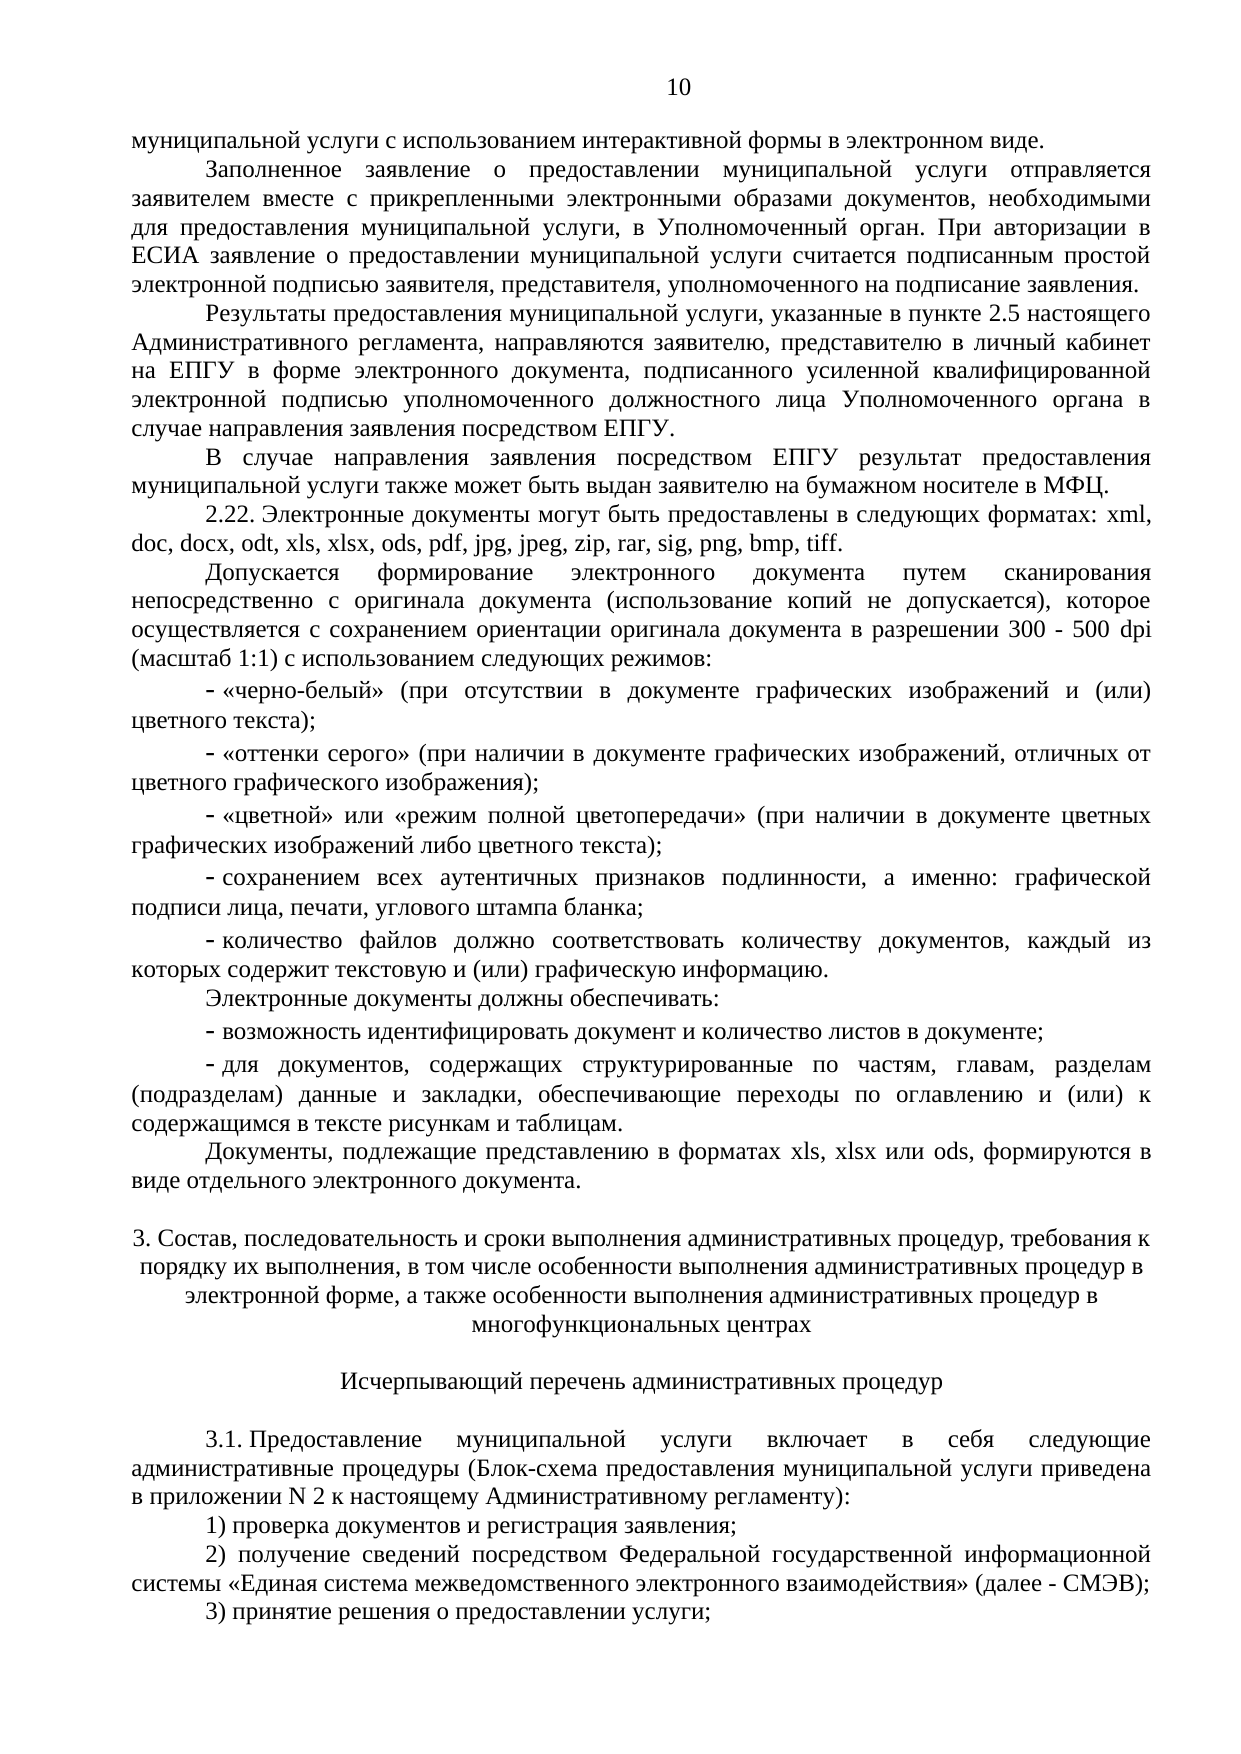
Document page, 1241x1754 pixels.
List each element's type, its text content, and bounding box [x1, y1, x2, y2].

list Электронные документы могут быть предоставлены в следующих форматах: xml, doc, docx, odt, xls, xlsx, ods, pdf, jpg, jpeg, zip, rar, sig, png, bmp, tiff. [131, 499, 1152, 557]
text Исчерпывающий перечень административных процедур [131, 1366, 1152, 1395]
text Допускается формирование электронного документа путем сканирования непосредственно с оригинала документа (использование копий не допускается), которое осуществляется с сохранением ориентации оригинала документа в разрешении 300 - 500 dpi (масштаб 1:1) с использованием следующих режимов: [131, 557, 1152, 672]
list «оттенки серого» (при наличии в документе графических изображений, отличных от цветного графического изображения); [131, 734, 1152, 796]
list «черно-белый» (при отсутствии в документе графических изображений и (или) цветного текста); [131, 672, 1152, 734]
text Заполненное заявление о предоставлении муниципальной услуги отправляется заявителем вместе с прикрепленными электронными образами документов, необходимыми для предоставления муниципальной услуги, в Уполномоченный орган. При авторизации в ЕСИА заявление о предоставлении муниципальной услуги считается подписанным простой электронной подписью заявителя, представителя, уполномоченного на подписание заявления. [131, 154, 1152, 298]
text Документы, подлежащие представлению в форматах xls, xlsx или ods, формируются в виде отдельного электронного документа. [131, 1136, 1152, 1194]
list «цветной» или «режим полной цветопередачи» (при наличии в документе цветных графических изображений либо цветного текста); [131, 796, 1152, 858]
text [131, 125, 1152, 154]
list сохранением всех аутентичных признаков подлинности, а именно: графической подписи лица, печати, углового штампа бланка; [131, 858, 1152, 921]
text Электронные документы должны обеспечивать: [131, 983, 1152, 1012]
text 3. Состав, последовательность и сроки выполнения административных процедур, требования к порядку их выполнения, в том числе особенности выполнения административных процедур в электронной форме, а также особенности выполнения административных процедур в многофункциональных центрах [131, 1223, 1152, 1338]
text 2) получение сведений посредством Федеральной государственной информационной системы «Единая система межведомственного электронного взаимодействия» (далее - СМЭВ); [131, 1539, 1152, 1596]
list для документов, содержащих структурированные по частям, главам, разделам (подразделам) данные и закладки, обеспечивающие переходы по оглавлению и (или) к содержащимся в тексте рисункам и таблицам. [131, 1045, 1152, 1136]
text 3) принятие решения о предоставлении услуги; [131, 1596, 1152, 1625]
text В случае направления заявления посредством ЕПГУ результат предоставления муниципальной услуги также может быть выдан заявителю на бумажном носителе в МФЦ. [131, 442, 1152, 499]
list Предоставление муниципальной услуги включает в себя следующие административные процедуры (Блок-схема предоставления муниципальной услуги приведена в приложении N 2 к настоящему Административному регламенту): [131, 1424, 1152, 1510]
text 1) проверка документов и регистрация заявления; [131, 1510, 1152, 1539]
text Результаты предоставления муниципальной услуги, указанные в пункте 2.5 настоящего Административного регламента, направляются заявителю, представителю в личный кабинет на ЕПГУ в форме электронного документа, подписанного усиленной квалифицированной электронной подписью уполномоченного должностного лица Уполномоченного органа в случае направления заявления посредством ЕПГУ. [131, 298, 1152, 442]
list количество файлов должно соответствовать количеству документов, каждый из которых содержит текстовую и (или) графическую информацию. [131, 921, 1152, 983]
list возможность идентифицировать документ и количество листов в документе; [131, 1012, 1152, 1045]
